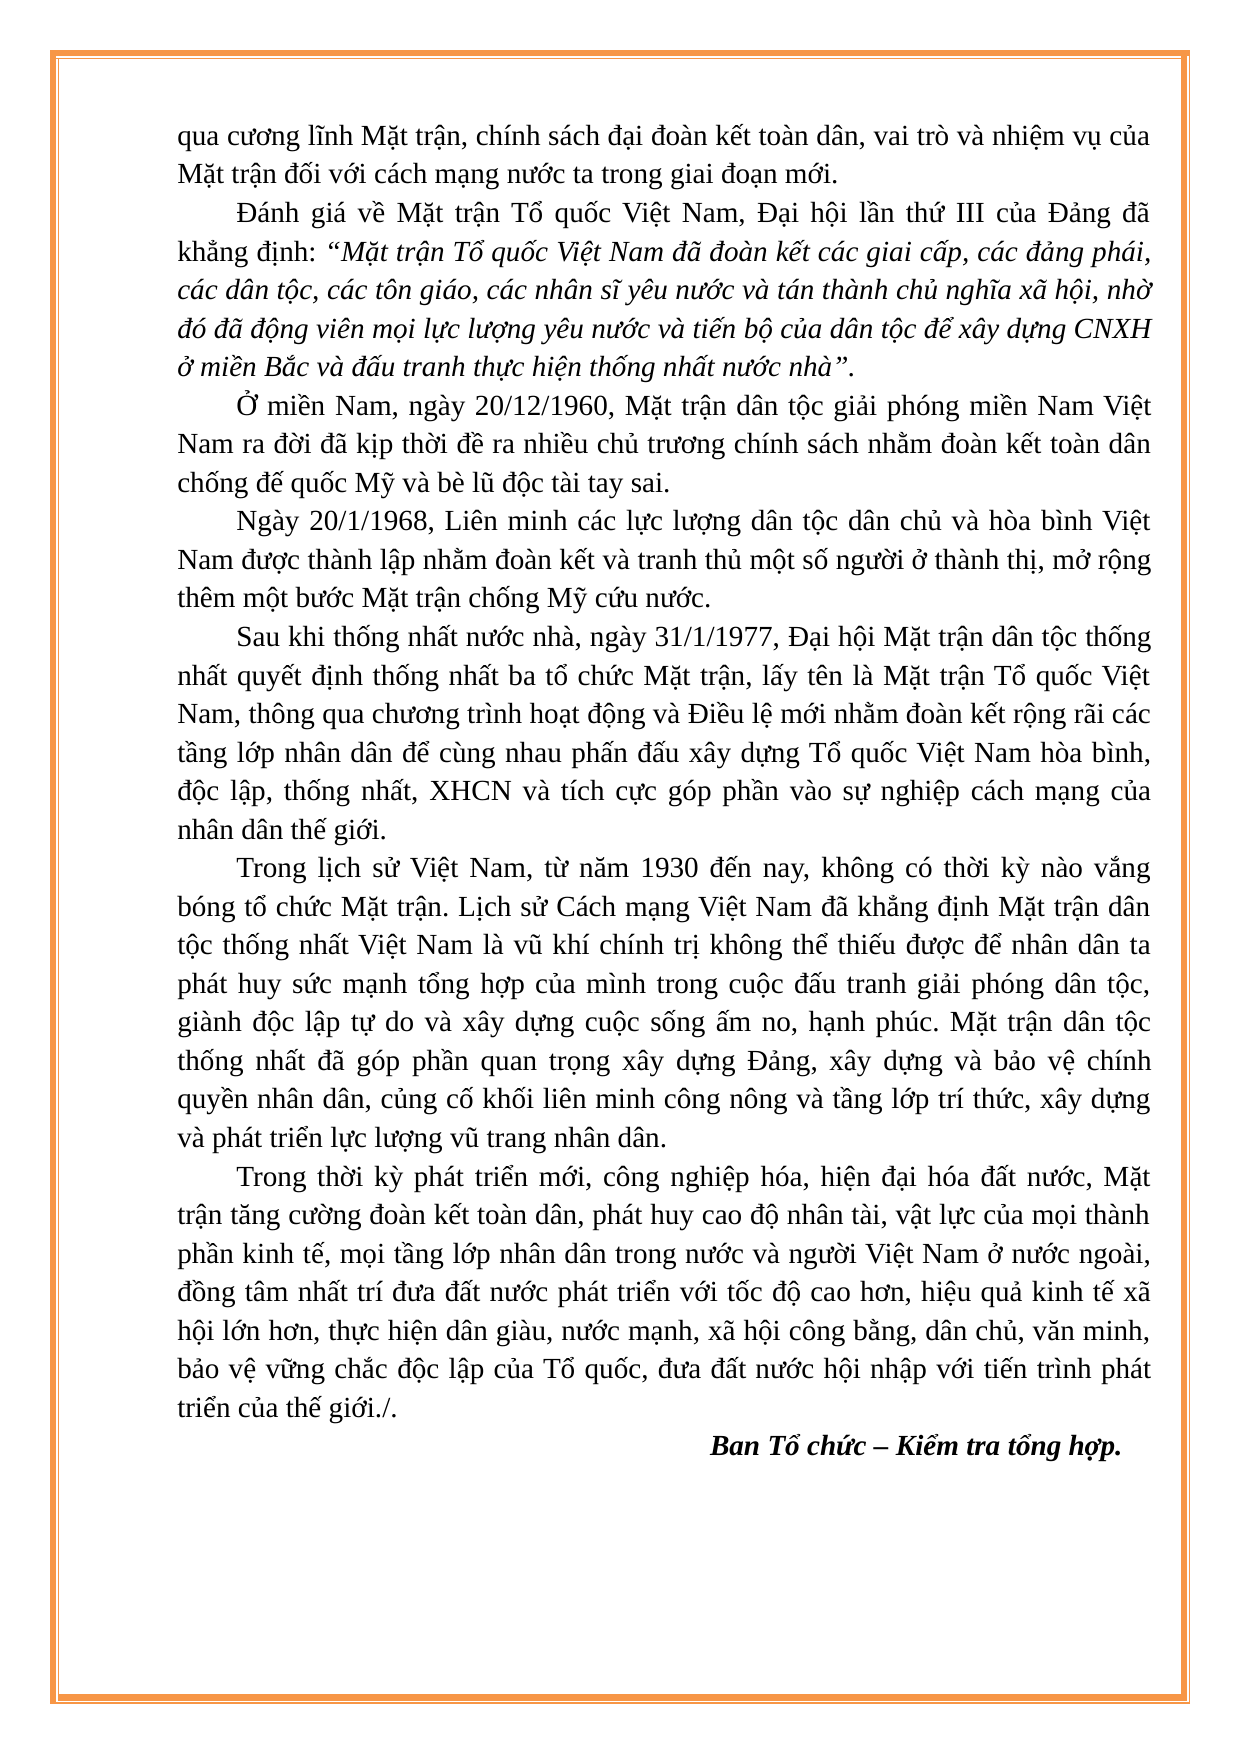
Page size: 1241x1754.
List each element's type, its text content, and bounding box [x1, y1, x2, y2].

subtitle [177, 118, 1152, 190]
subtitle Ở miền Nam, ngày 20/12/1960, Mặt trận dân tộc giải phóng miền Nam Việt Nam ra đời đã kịp thời đề ra nhiều chủ trương chính sách nhằm đoàn kết toàn dân chống đế quốc Mỹ và bè lũ độc tài tay sai. [177, 388, 1152, 498]
subtitle Trong lịch sử Việt Nam, từ năm 1930 đến nay, không có thời kỳ nào vắng bóng tổ chức Mặt trận. Lịch sử Cách mạng Việt Nam đã khẳng định Mặt trận dân tộc thống nhất Việt Nam là vũ khí chính trị không thể thiếu được để nhân dân ta phát huy sức mạnh tổng hợp của mình trong cuộc đấu tranh giải phóng dân tộc, giành độc lập tự do và xây dựng cuộc sống ấm no, hạnh phúc. Mặt trận dân tộc thống nhất đã góp phần quan trọng xây dựng Đảng, xây dựng và bảo vệ chính quyền nhân dân, củng cố khối liên minh công nông và tầng lớp trí thức, xây dựng và phát triển lực lượng vũ trang nhân dân. [177, 850, 1152, 1154]
subtitle Ngày 20/1/1968, Liên minh các lực lượng dân tộc dân chủ và hòa bình Việt Nam được thành lập nhằm đoàn kết và tranh thủ một số người ở thành thị, mở rộng thêm một bước Mặt trận chống Mỹ cứu nước. [177, 503, 1152, 614]
subtitle Sau khi thống nhất nước nhà, ngày 31/1/1977, Đại hội Mặt trận dân tộc thống nhất quyết định thống nhất ba tổ chức Mặt trận, lấy tên là Mặt trận Tổ quốc Việt Nam, thông qua chương trình hoạt động và Điều lệ mới nhằm đoàn kết rộng rãi các tầng lớp nhân dân để cùng nhau phấn đấu xây dựng Tổ quốc Việt Nam hòa bình, độc lập, thống nhất, XHCN và tích cực góp phần vào sự nghiệp cách mạng của nhân dân thế giới. [177, 619, 1152, 845]
subtitle Đánh giá về Mặt trận Tổ quốc Việt Nam, Đại hội lần thứ III của Đảng đã khẳng định: “Mặt trận Tổ quốc Việt Nam đã đoàn kết các giai cấp, các đảng phái, các dân tộc, các tôn giáo, các nhân sĩ yêu nước và tán thành chủ nghĩa xã hội, nhờ đó đã động viên mọi lực lượng yêu nước và tiến bộ của dân tộc để xây dựng CNXH ở miền Bắc và đấu tranh thực hiện thống nhất nước nhà”. [177, 195, 1152, 383]
text Ban Tổ chức – Kiểm tra tổng hợp. [252, 1428, 1122, 1462]
subtitle Trong thời kỳ phát triển mới, công nghiệp hóa, hiện đại hóa đất nước, Mặt trận tăng cường đoàn kết toàn dân, phát huy cao độ nhân tài, vật lực của mọi thành phần kinh tế, mọi tầng lớp nhân dân trong nước và người Việt Nam ở nước ngoài, đồng tâm nhất trí đưa đất nước phát triển với tốc độ cao hơn, hiệu quả kinh tế xã hội lớn hơn, thực hiện dân giàu, nước mạnh, xã hội công bằng, dân chủ, văn minh, bảo vệ vững chắc độc lập của Tổ quốc, đưa đất nước hội nhập với tiến trình phát triển của thế giới./. [177, 1159, 1152, 1423]
